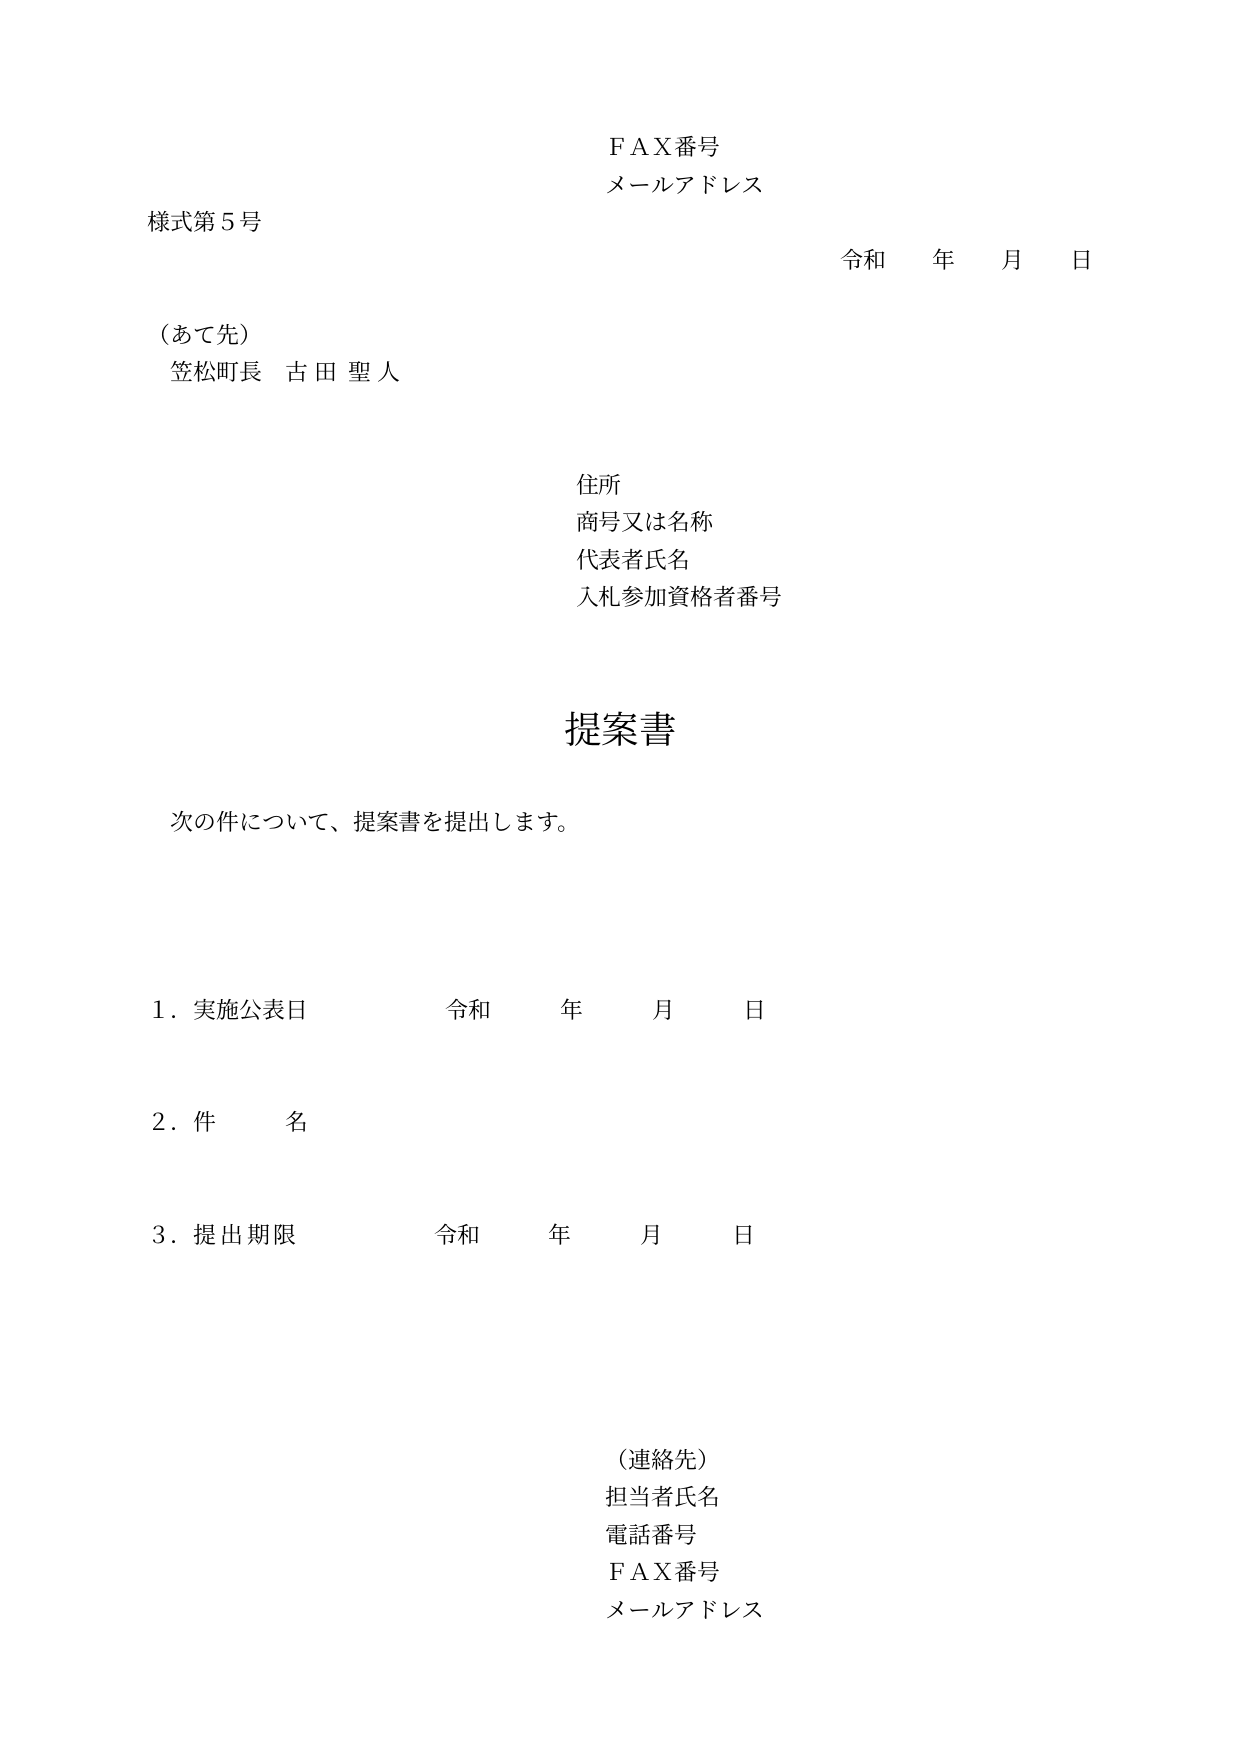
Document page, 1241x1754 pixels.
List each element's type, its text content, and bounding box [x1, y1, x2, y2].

text （あて先） [148, 314, 1001, 352]
text ＦＡＸ番号 [605, 1552, 1001, 1589]
text 様式第５号 [148, 202, 1092, 239]
text 提案書 [148, 689, 1093, 764]
text メールアドレス [605, 1589, 1001, 1627]
text ＦＡＸ番号 [605, 127, 1001, 164]
text 住所 [576, 464, 1001, 502]
text １．実施公表日 令和 年 月 日 [148, 989, 1092, 1027]
text 令和 年 月 日 [148, 239, 1092, 277]
text ３．提出期限 令和 年 月 日 [148, 1214, 1092, 1252]
text 代表者氏名 [576, 539, 1001, 577]
text ２．件 名 [148, 1102, 1092, 1139]
text （連絡先） [605, 1439, 1092, 1477]
text 次の件について、提案書を提出します。 [148, 802, 1092, 839]
text メールアドレス [605, 164, 1001, 202]
text 電話番号 [605, 1514, 1001, 1552]
text 商号又は名称 [576, 502, 1001, 539]
text 入札参加資格者番号 [576, 577, 1001, 614]
text 笠松町長 古 田 聖 人 [148, 352, 1001, 389]
text 担当者氏名 [605, 1477, 1001, 1514]
